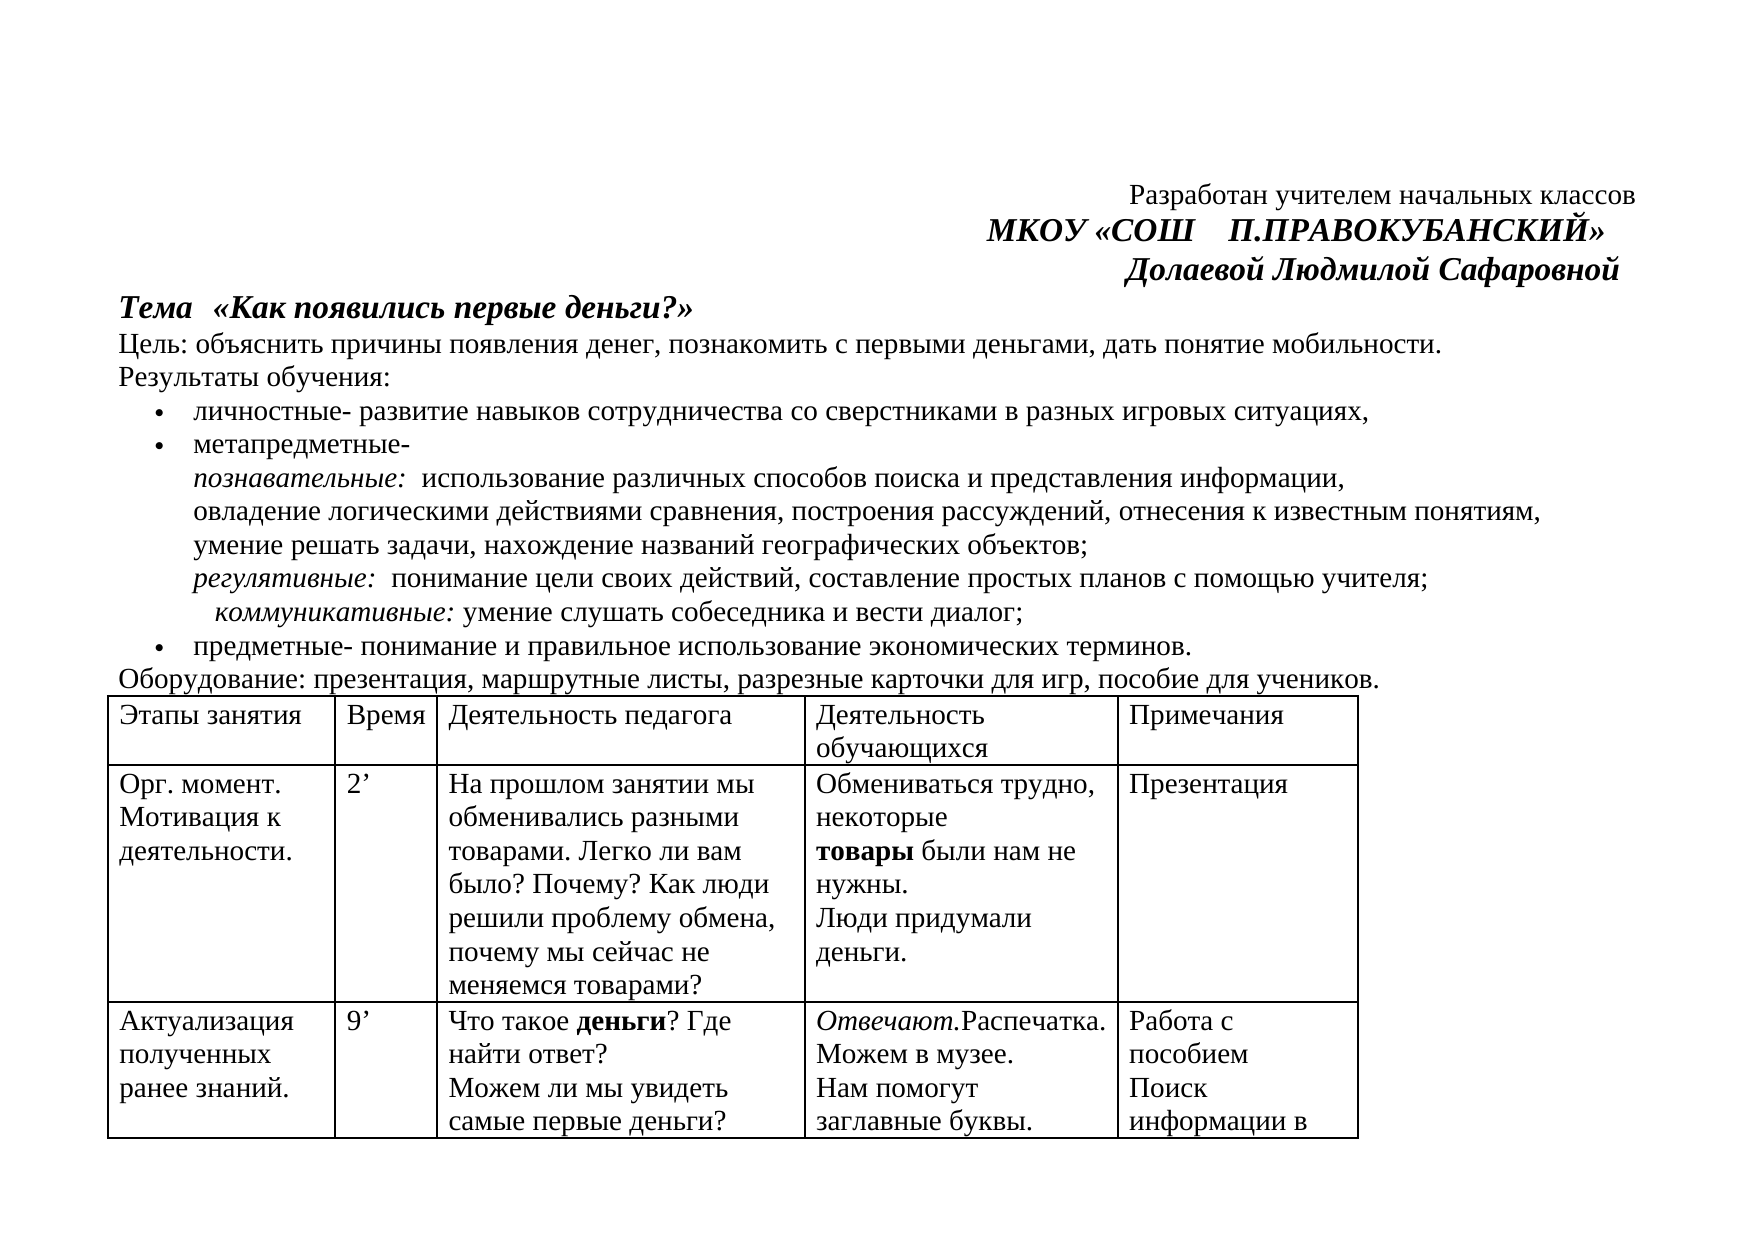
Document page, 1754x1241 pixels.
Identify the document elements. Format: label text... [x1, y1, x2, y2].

table_header Время [336, 697, 436, 764]
text Тема «Как появились первые деньги?» [118, 287, 1636, 326]
text овладение логическими действиями сравнения, построения рассуждений, отнесения к известным понятиям, [193, 493, 1636, 527]
text Цель: объяснить причины появления денег, познакомить с первыми деньгами, дать понятие мобильности. [118, 326, 1636, 359]
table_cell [438, 1003, 804, 1137]
text МКОУ «СОШ П.ПРАВОКУБАНСКИЙ» [118, 211, 1636, 249]
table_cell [806, 1003, 1117, 1137]
table_cell На прошлом занятии мы обменивались разными товарами. Легко ли вам было? Почему? Как люди решили проблему обмена, почему мы сейчас не меняемся товарами? [438, 766, 804, 1001]
text Разработан учителем начальных классов [118, 177, 1636, 211]
text регулятивные: понимание цели своих действий, составление простых планов с помощью учителя; [193, 561, 1636, 594]
list метапредметные- [156, 426, 1636, 460]
list предметные- понимание и правильное использование экономических терминов. [156, 628, 1636, 661]
table_cell 2’ [336, 766, 436, 1001]
table_cell Орг. момент. Мотивация к деятельности. [109, 766, 334, 1001]
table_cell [1119, 1003, 1357, 1137]
table_cell 9’ [336, 1003, 436, 1137]
text коммуникативные: умение слушать собеседника и вести диалог; [118, 594, 1636, 628]
table_header Примечания [1119, 697, 1357, 764]
list личностные- развитие навыков сотрудничества со сверстниками в разных игровых ситуациях, [156, 393, 1636, 426]
text Результаты обучения: [118, 359, 1636, 393]
table_header Деятельность обучающихся [806, 697, 1117, 764]
table_cell Обмениваться трудно, некоторые товары были нам не нужны. Люди придумали деньги. [806, 766, 1117, 1001]
text умение решать задачи, нахождение названий географических объектов; [193, 527, 1636, 561]
text познавательные: использование различных способов поиска и представления информации, [193, 460, 1636, 493]
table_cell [109, 1003, 334, 1137]
text Долаевой Людмилой Сафаровной [118, 249, 1636, 287]
table_cell Презентация [1119, 766, 1357, 1001]
table_header Этапы занятия [109, 697, 334, 764]
table_header Деятельность педагога [438, 697, 804, 764]
text Оборудование: презентация, маршрутные листы, разрезные карточки для игр, пособие для учеников. [118, 661, 1636, 695]
